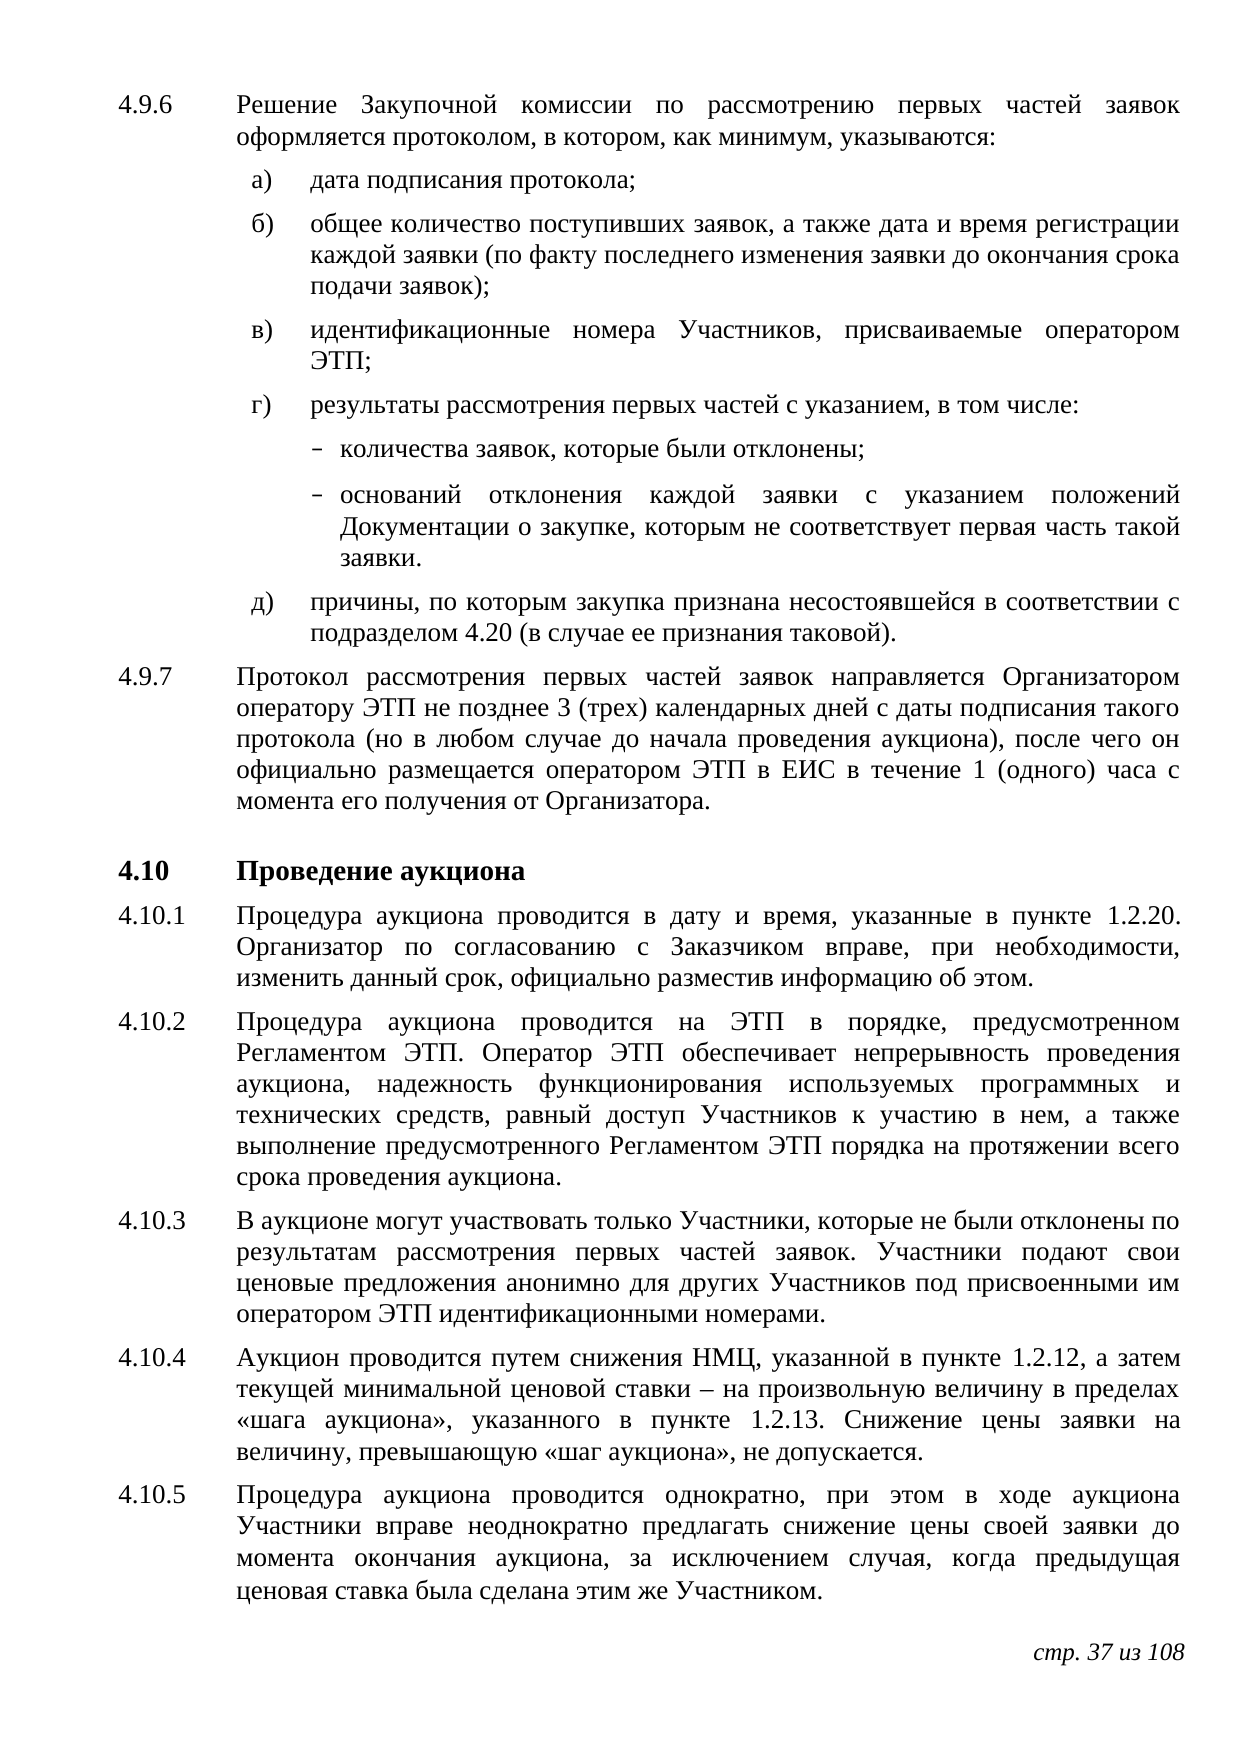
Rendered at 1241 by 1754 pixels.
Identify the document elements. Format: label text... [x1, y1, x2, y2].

text общее количество поступивших заявок, а также дата и время регистрации каждой заявки (по факту последнего изменения заявки до окончания срока подачи заявок); [251, 207, 1181, 301]
text дата подписания протокола; [251, 163, 1181, 194]
list оснований отклонения каждой заявки с указанием положений Документации о закупке, которым не соответствует первая часть такой заявки. [310, 477, 1181, 572]
text Аукцион проводится путем снижения НМЦ, указанной в пункте 1.2.12, а затем текущей минимальной ценовой ставки – на произвольную величину в пределах «шага аукциона», указанного в пункте 1.2.13. Снижение цены заявки на величину, превышающую «шаг аукциона», не допускается. [118, 1341, 1181, 1466]
text идентификационные номера Участников, присваиваемые оператором ЭТП; [251, 313, 1181, 375]
text Решение Закупочной комиссии по рассмотрению первых частей заявок оформляется протоколом, в котором, как минимум, указываются: [118, 89, 1181, 151]
text Процедура аукциона проводится на ЭТП в порядке, предусмотренном Регламентом ЭТП. Оператор ЭТП обеспечивает непрерывность проведения аукциона, надежность функционирования используемых программных и технических средств, равный доступ Участников к участию в нем, а также выполнение предусмотренного Регламентом ЭТП порядка на протяжении всего срока проведения аукциона. [118, 1005, 1181, 1192]
list количества заявок, которые были отклонены; [310, 431, 1181, 464]
text Протокол рассмотрения первых частей заявок направляется Организатором оператору ЭТП не позднее 3 (трех) календарных дней с даты подписания такого протокола (но в любом случае до начала проведения аукциона), после чего он официально размещается оператором ЭТП в ЕИС в течение 1 (одного) часа с момента его получения от Организатора. [118, 659, 1181, 815]
text В аукционе могут участвовать только Участники, которые не были отклонены по результатам рассмотрения первых частей заявок. Участники подают свои ценовые предложения анонимно для других Участников под присвоенными им оператором ЭТП идентификационными номерами. [118, 1204, 1181, 1329]
text результаты рассмотрения первых частей с указанием, в том числе: [251, 388, 1181, 419]
subtitle Проведение аукциона [118, 853, 1181, 886]
text Процедура аукциона проводится в дату и время, указанные в пункте 1.2.20. Организатор по согласованию с Заказчиком вправе, при необходимости, изменить данный срок, официально разместив информацию об этом. [118, 899, 1181, 992]
text Процедура аукциона проводится однократно, при этом в ходе аукциона Участники вправе неоднократно предлагать снижение цены своей заявки до момента окончания аукциона, за исключением случая, когда предыдущая ценовая ставка была сделана этим же Участником. [118, 1478, 1181, 1605]
text причины, по которым закупка признана несостоявшейся в соответствии с подразделом 4.20 (в случае ее признания таковой). [251, 585, 1181, 647]
